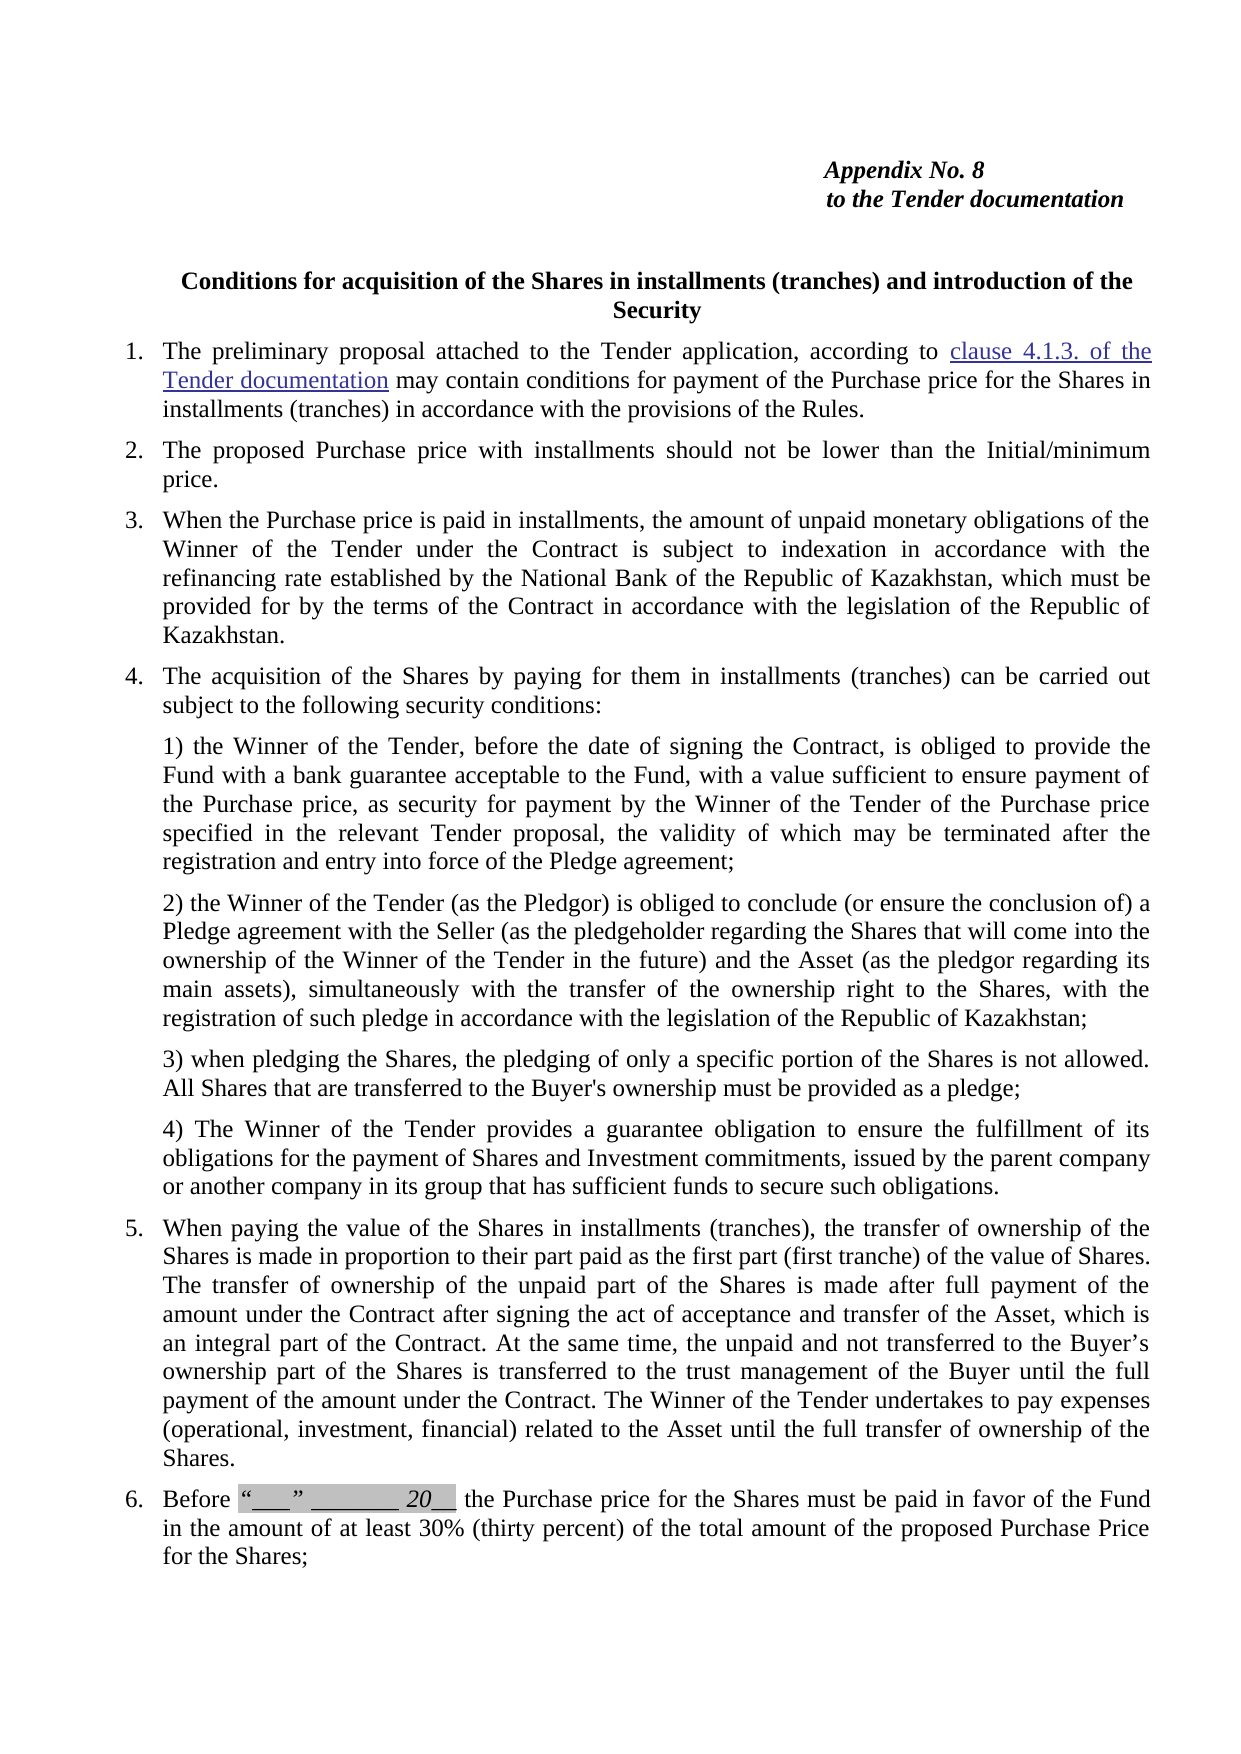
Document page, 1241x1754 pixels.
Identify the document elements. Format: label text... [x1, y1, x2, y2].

list The proposed Purchase price with installments should not be lower than the Initial/minimum price. [125, 435, 1152, 493]
list The preliminary proposal attached to the Tender application, according to clause 4.1.3. of the Tender documentation may contain conditions for payment of the Purchase price for the Shares in installments (tranches) in accordance with the provisions of the Rules. [125, 336, 1152, 423]
list 2) the Winner of the Tender (as the Pledgor) is obliged to conclude (or ensure the conclusion of) a Pledge agreement with the Seller (as the pledgeholder regarding the Shares that will come into the ownership of the Winner of the Tender in the future) and the Asset (as the pledgor regarding its main assets), simultaneously with the transfer of the ownership right to the Shares, with the registration of such pledge in accordance with the legislation of the Republic of Kazakhstan; [162, 888, 1152, 1031]
list When paying the value of the Shares in installments (tranches), the transfer of ownership of the Shares is made in proportion to their part paid as the first part (first tranche) of the value of Shares. The transfer of ownership of the unpaid part of the Shares is made after full payment of the amount under the Contract after signing the act of acceptance and transfer of the Asset, which is an integral part of the Contract. At the same time, the unpaid and not transferred to the Buyer’s ownership part of the Shares is transferred to the trust management of the Buyer until the full payment of the amount under the Contract. The Winner of the Tender undertakes to pay expenses (operational, investment, financial) related to the Asset until the full transfer of ownership of the Shares. [125, 1213, 1152, 1471]
text Appendix No. 8 [751, 155, 1152, 184]
list 4) The Winner of the Tender provides a guarantee obligation to ensure the fulfillment of its obligations for the payment of Shares and Investment commitments, issued by the parent company or another company in its group that has sufficient funds to secure such obligations. [162, 1114, 1152, 1200]
text to the Tender documentation [826, 184, 1152, 213]
list The acquisition of the Shares by paying for them in installments (tranches) can be carried out subject to the following security conditions: [125, 661, 1152, 719]
list 1) the Winner of the Tender, before the date of signing the Contract, is obliged to provide the Fund with a bank guarantee acceptable to the Fund, with a value sufficient to ensure payment of the Purchase price, as security for payment by the Winner of the Tender of the Purchase price specified in the relevant Tender proposal, the validity of which may be terminated after the registration and entry into force of the Pledge agreement; [162, 731, 1152, 875]
text Conditions for acquisition of the Shares in installments (tranches) and introduction of the Security [162, 266, 1152, 324]
list When the Purchase price is paid in installments, the amount of unpaid monetary obligations of the Winner of the Tender under the Contract is subject to indexation in accordance with the refinancing rate established by the National Bank of the Republic of Kazakhstan, which must be provided for by the terms of the Contract in accordance with the legislation of the Republic of Kazakhstan. [125, 505, 1152, 649]
list 3) when pledging the Shares, the pledging of only a specific portion of the Shares is not allowed. All Shares that are transferred to the Buyer's ownership must be provided as a pledge; [162, 1044, 1152, 1101]
list Before “___” _______ 20__ the Purchase price for the Shares must be paid in favor of the Fund in the amount of at least 30% (thirty percent) of the total amount of the proposed Purchase Price for the Shares; [125, 1484, 1152, 1570]
